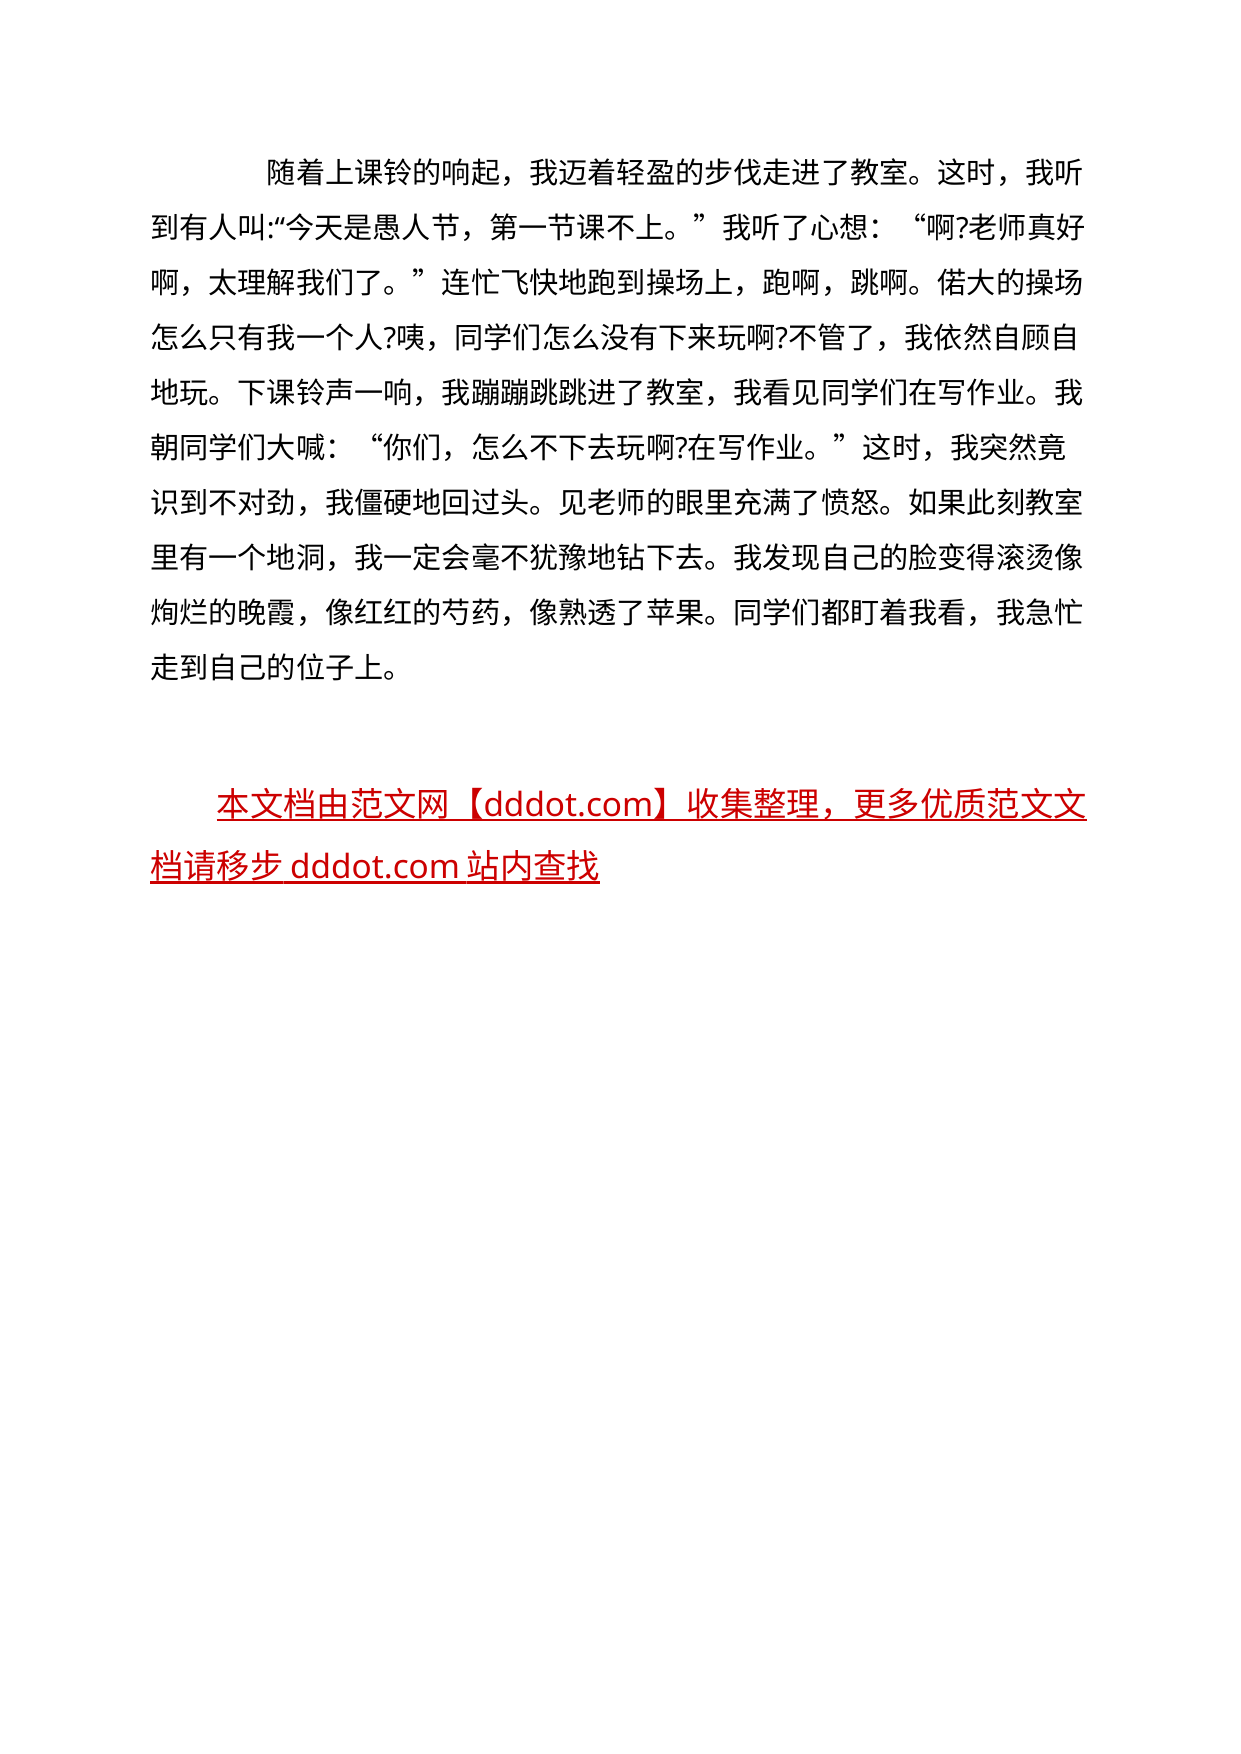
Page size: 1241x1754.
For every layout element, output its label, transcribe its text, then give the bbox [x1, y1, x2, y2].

text 随着上课铃的响起，我迈着轻盈的步伐走进了教室。这时，我听到有人叫:“今天是愚人节，第一节课不上。”我听了心想：“啊?老师真好啊，太理解我们了。”连忙飞快地跑到操场上，跑啊，跳啊。偌大的操场怎么只有我一个人?咦，同学们怎么没有下来玩啊?不管了，我依然自顾自地玩。下课铃声一响，我蹦蹦跳跳进了教室，我看见同学们在写作业。我朝同学们大喊：“你们，怎么不下去玩啊?在写作业。”这时，我突然竟识到不对劲，我僵硬地回过头。见老师的眼里充满了愤怒。如果此刻教室里有一个地洞，我一定会毫不犹豫地钻下去。我发现自己的脸变得滚烫像㶷烂的晚霞，像红红的芍药，像熟透了苹果。同学们都盯着我看，我急忙走到自己的位子上。 [150, 150, 1090, 687]
text 本文档由范文网【dddot.com】收集整理，更多优质范文文档请移步dddot.com站内查找 [150, 777, 1090, 889]
